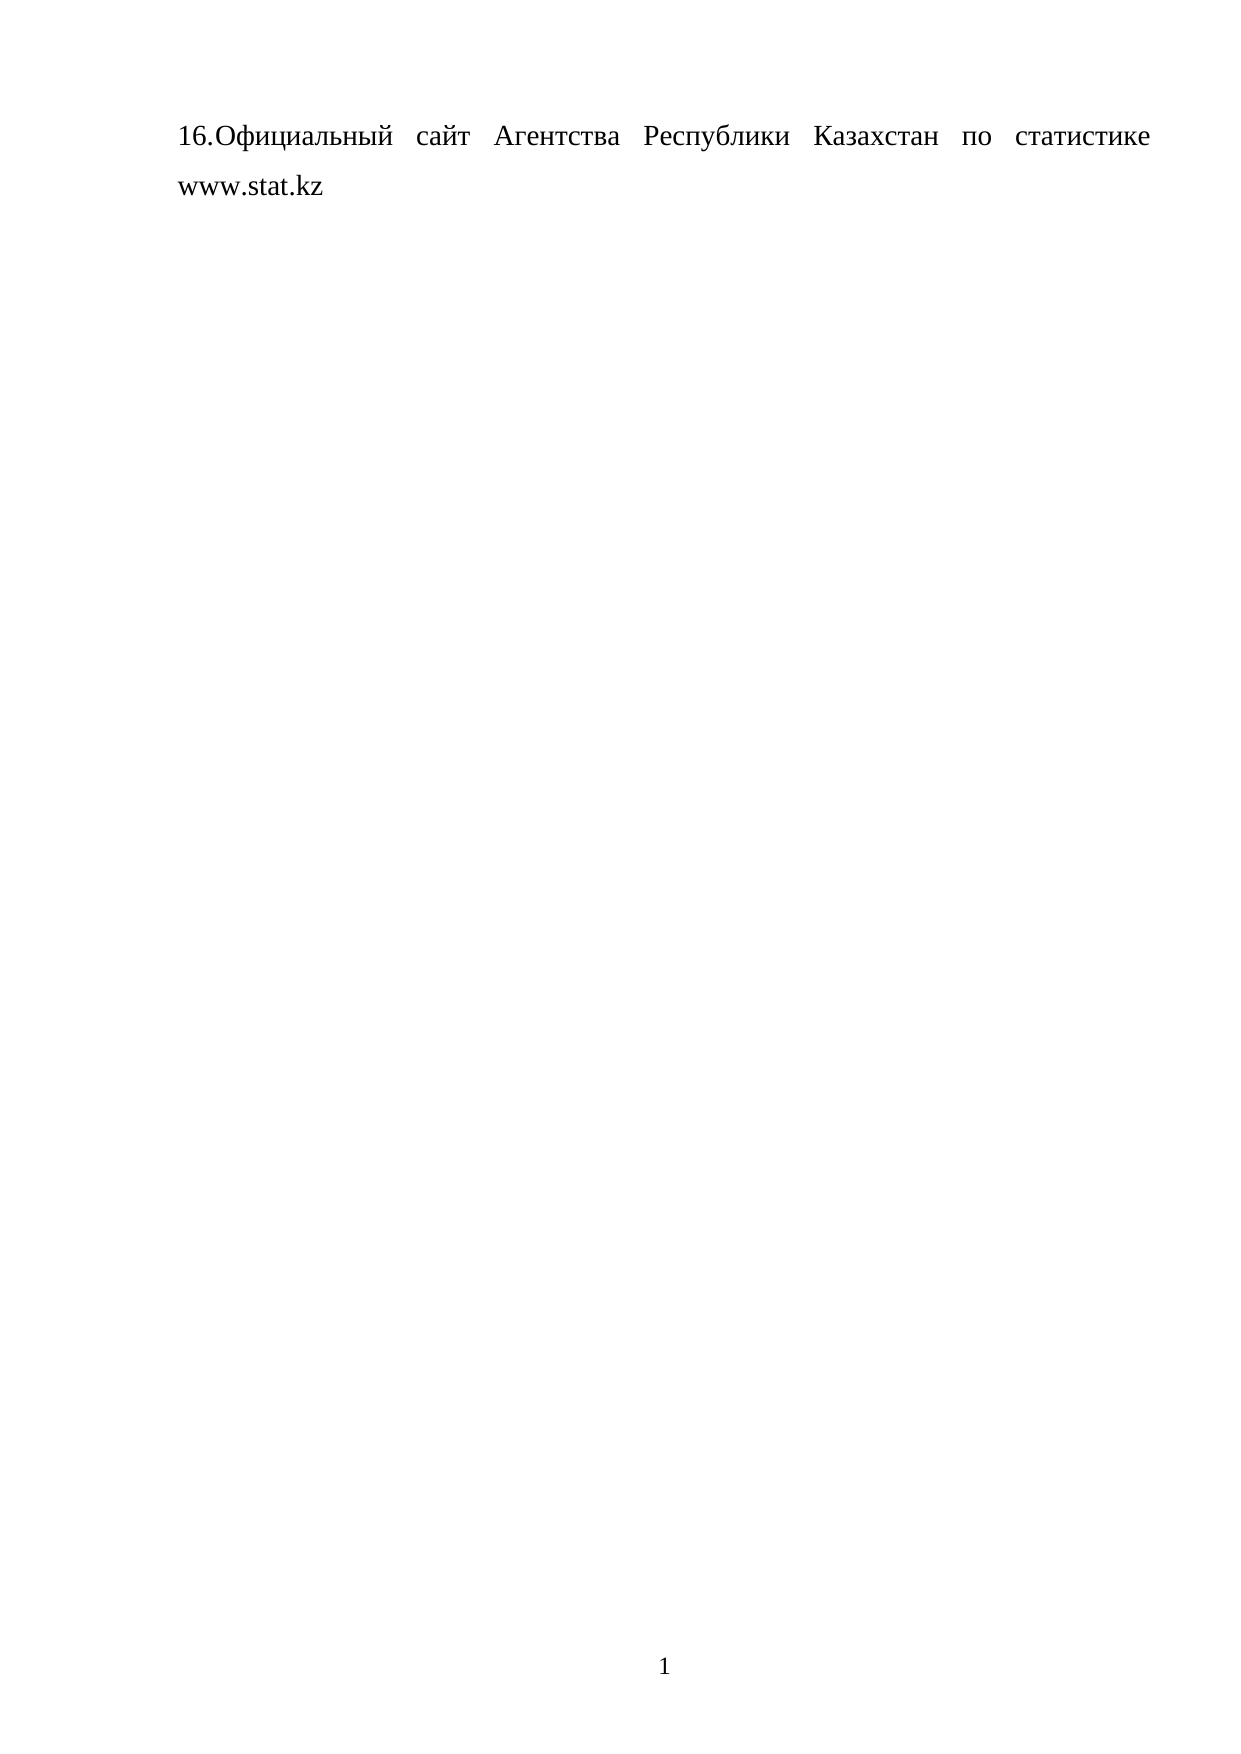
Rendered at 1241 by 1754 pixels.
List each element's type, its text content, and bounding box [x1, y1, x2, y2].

list Официальный сайт Агентства Республики Казахстан по статистике www.stat.kz [177, 118, 1152, 202]
